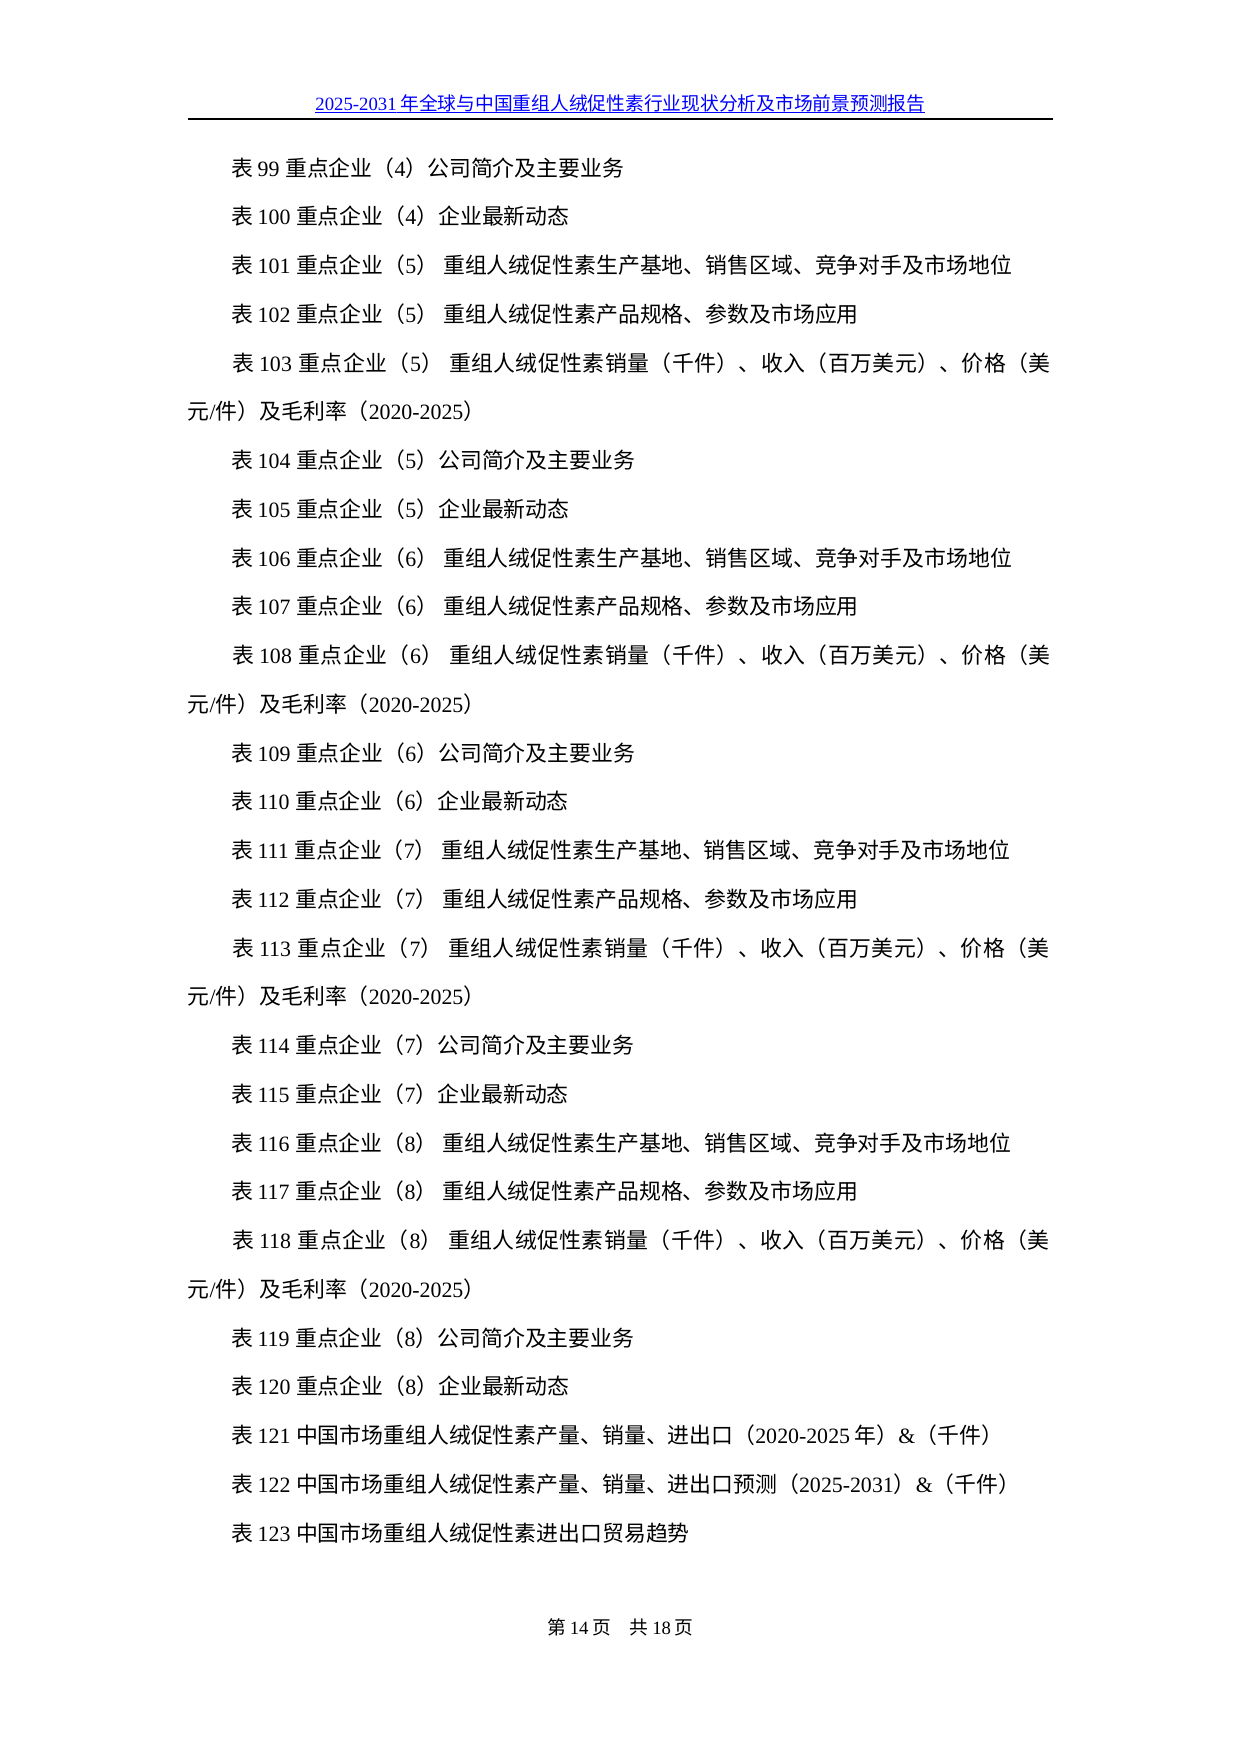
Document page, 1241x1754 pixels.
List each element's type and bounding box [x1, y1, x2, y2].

text [187, 150, 1053, 1548]
